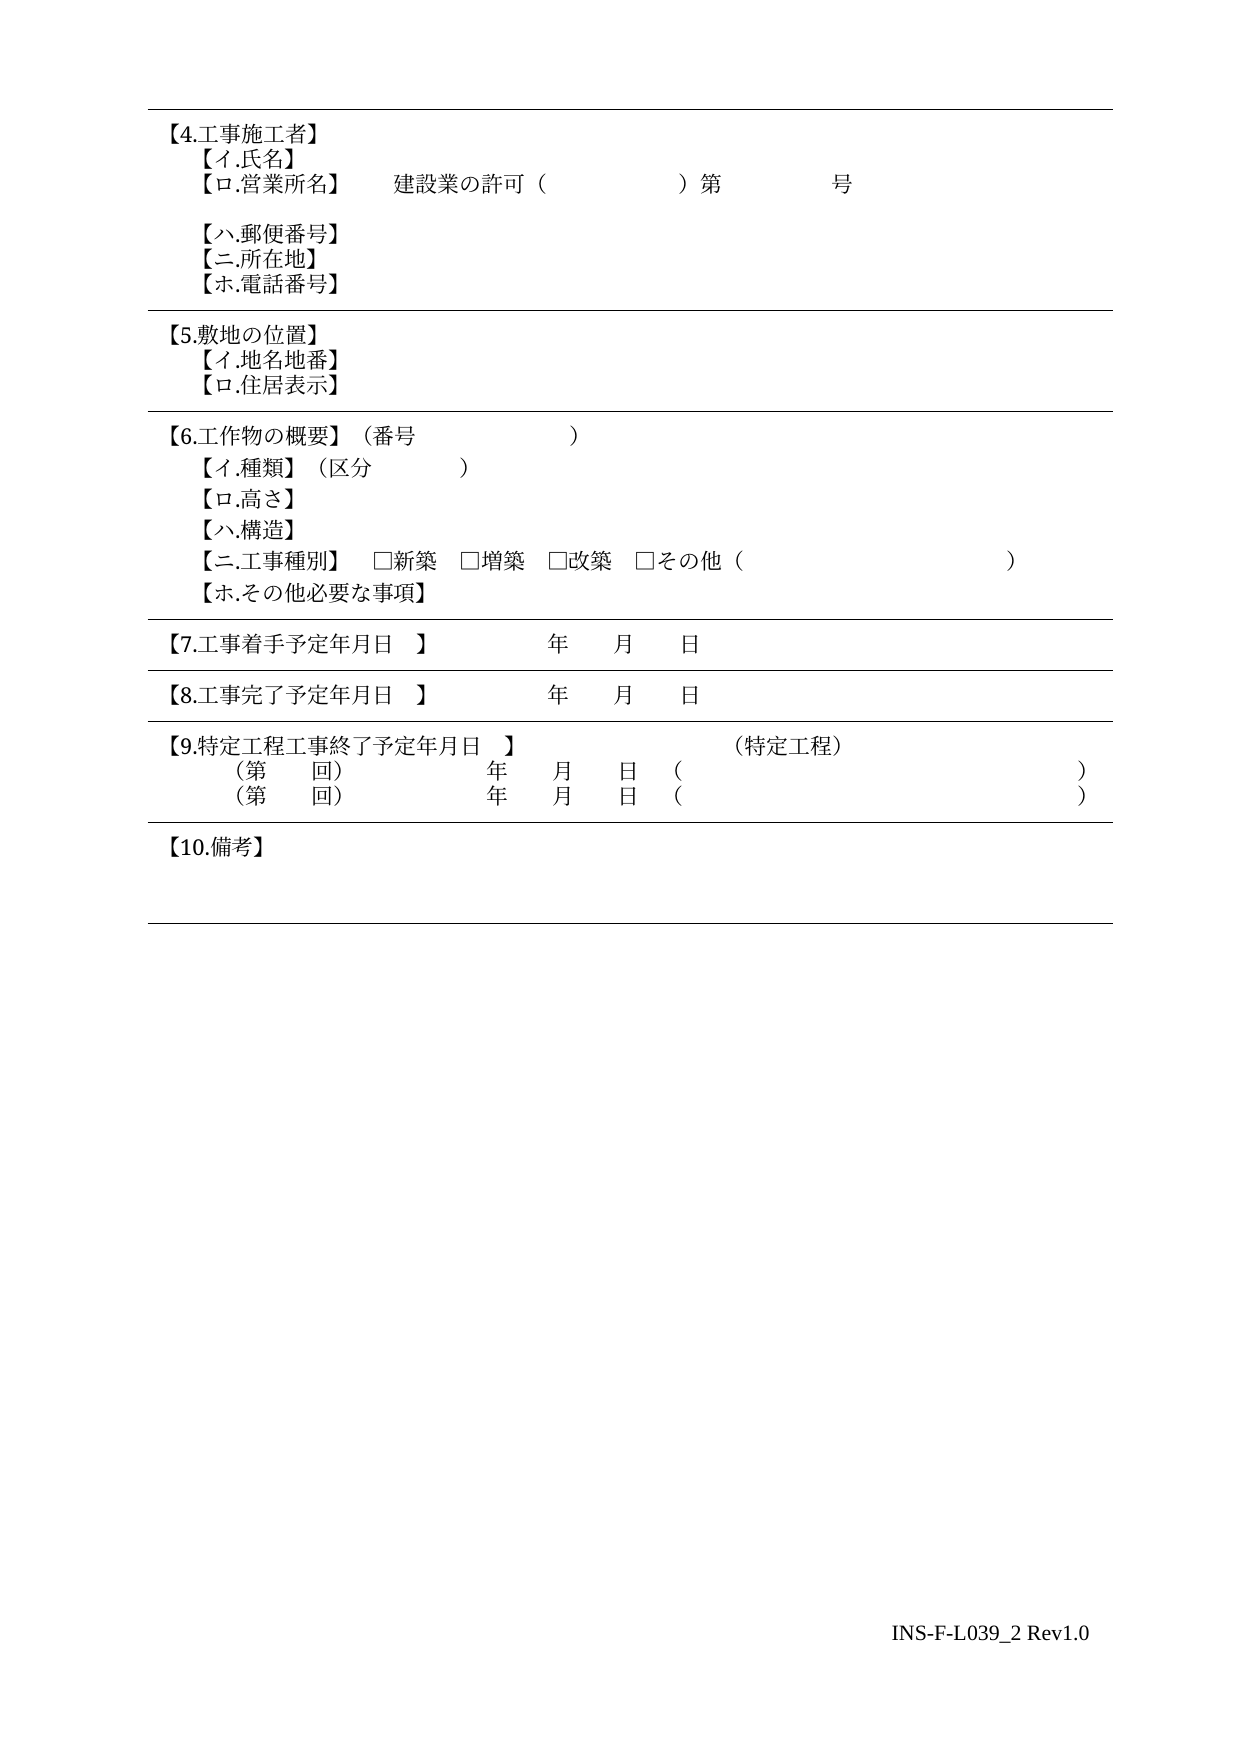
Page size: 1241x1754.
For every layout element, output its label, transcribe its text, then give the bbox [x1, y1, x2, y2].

table_cell 【8.工事完了予定年月日 】 年 月 日 [148, 671, 1113, 721]
table_cell 【6.工作物の概要】（番号 ） 【イ.種類】（区分 ） 【ロ.高さ】 【ハ.構造】 【ニ.工事種別】 □新築 □増築 □改築 □その他（ ） 【ホ.その他必要な事項】 [148, 412, 1113, 618]
table_cell 【10.備考】 [148, 823, 1113, 923]
table_cell 【7.工事着手予定年月日 】 年 月 日 [148, 620, 1113, 669]
table_cell 【9.特定工程工事終了予定年月日 】 （特定工程） （第 回） 年 月 日 （ ） （第 回） 年 月 日 （ ） [148, 722, 1113, 822]
table_header 【4.工事施工者】 【イ.氏名】 【ロ.営業所名】 建設業の許可（ ）第 号 【ハ.郵便番号】 【ニ.所在地】 【ホ.電話番号】 [148, 110, 1113, 310]
table_cell 【5.敷地の位置】 【イ.地名地番】 【ロ.住居表示】 [148, 311, 1113, 411]
